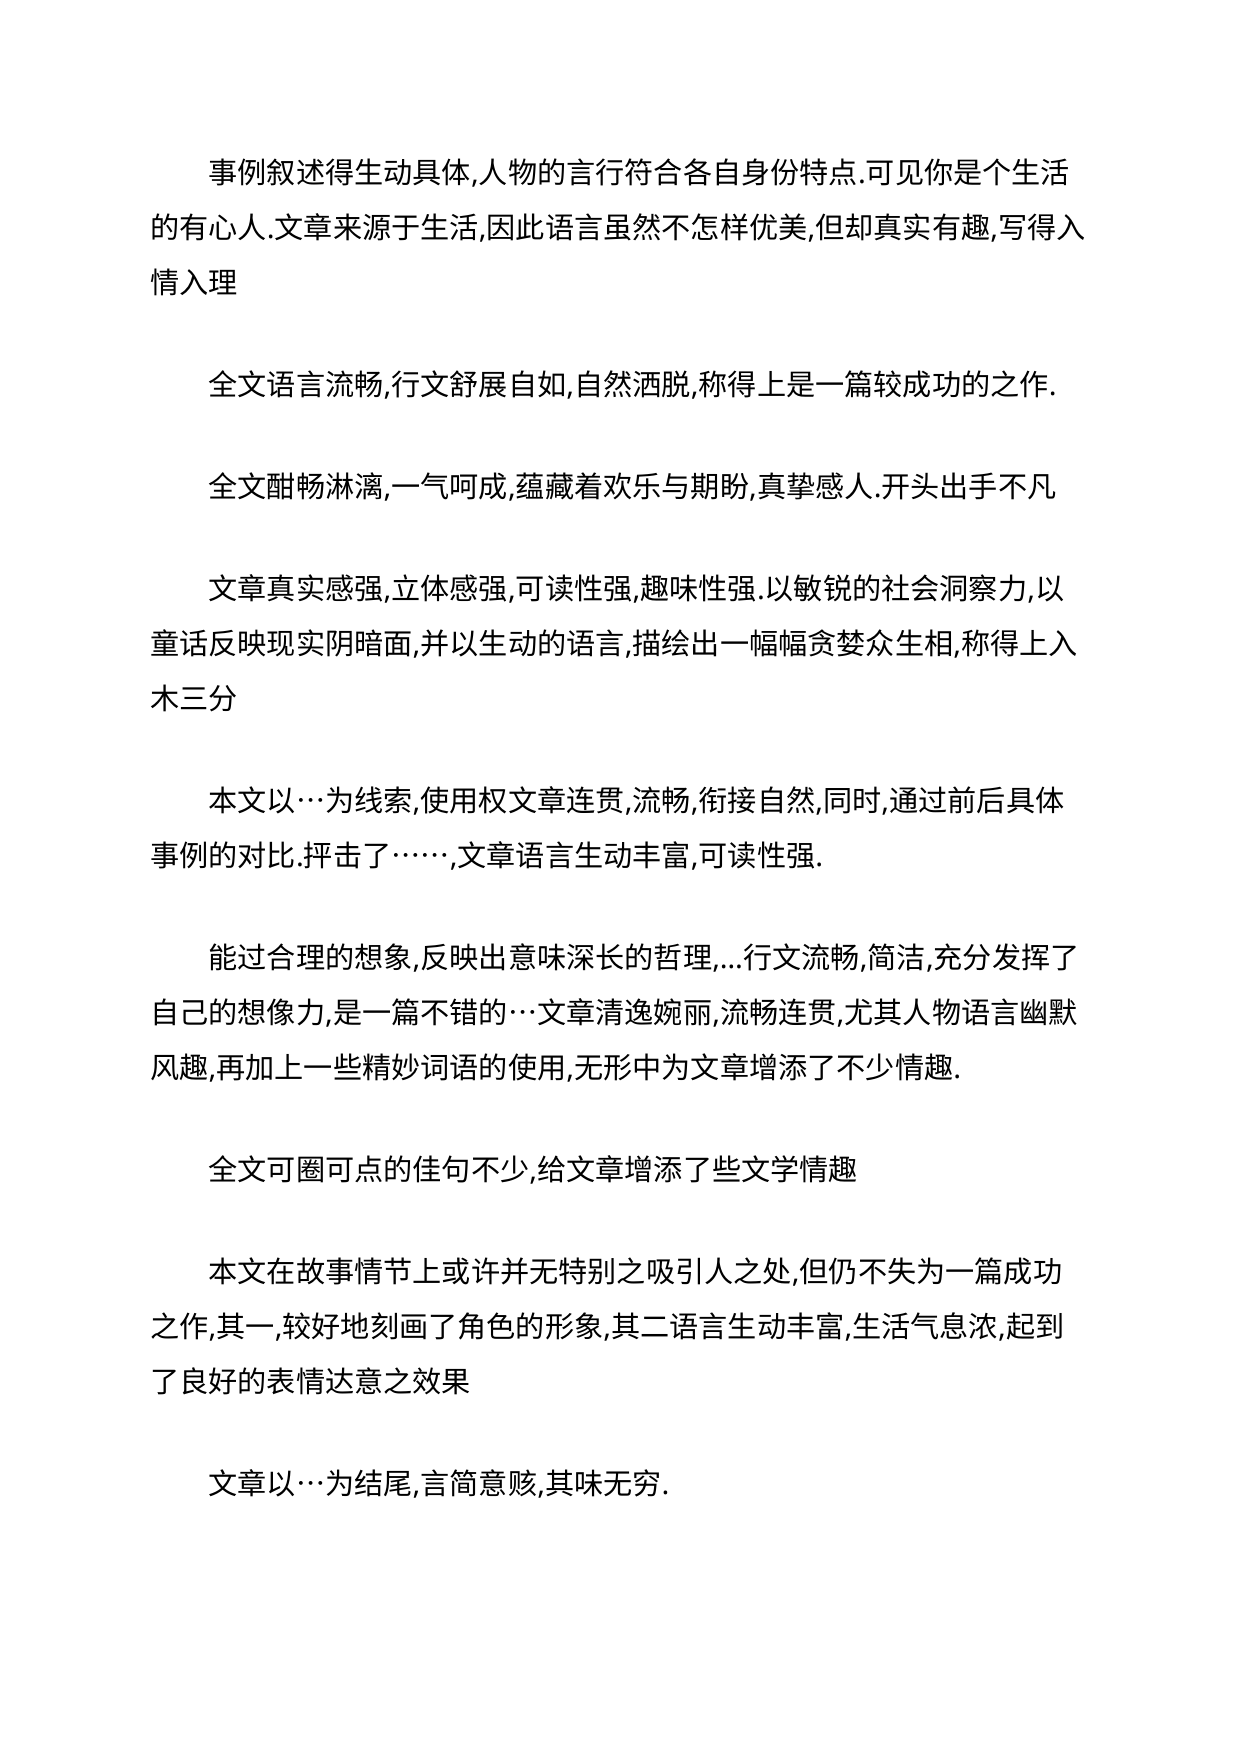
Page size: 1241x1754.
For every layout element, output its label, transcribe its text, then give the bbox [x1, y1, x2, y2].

text 事例叙述得生动具体,人物的言行符合各自身份特点.可见你是个生活的有心人.文章来源于生活,因此语言虽然不怎样优美,但却真实有趣,写得入情入理 [150, 150, 1090, 302]
text 全文语言流畅,行文舒展自如,自然洒脱,称得上是一篇较成功的之作. [150, 362, 1090, 404]
text 全文酣畅淋漓,一气呵成,蕴藏着欢乐与期盼,真挚感人.开头出手不凡 [150, 464, 1090, 506]
text 能过合理的想象,反映出意味深长的哲理,…行文流畅,简洁,充分发挥了自己的想像力,是一篇不错的…文章清逸婉丽,流畅连贯,尤其人物语言幽默风趣,再加上一些精妙词语的使用,无形中为文章增添了不少情趣. [150, 934, 1090, 1087]
text 文章真实感强,立体感强,可读性强,趣味性强.以敏锐的社会洞察力,以童话反映现实阴暗面,并以生动的语言,描绘出一幅幅贪婪众生相,称得上入木三分 [150, 566, 1090, 718]
text 文章以…为结尾,言简意赅,其味无穷. [150, 1460, 1090, 1503]
text 本文以…为线索,使用权文章连贯,流畅,衔接自然,同时,通过前后具体事例的对比.抨击了……,文章语言生动丰富,可读性强. [150, 777, 1090, 875]
text 本文在故事情节上或许并无特别之吸引人之处,但仍不失为一篇成功之作,其一,较好地刻画了角色的形象,其二语言生动丰富,生活气息浓,起到了良好的表情达意之效果 [150, 1248, 1090, 1401]
text 全文可圈可点的佳句不少,给文章增添了些文学情趣 [150, 1146, 1090, 1189]
